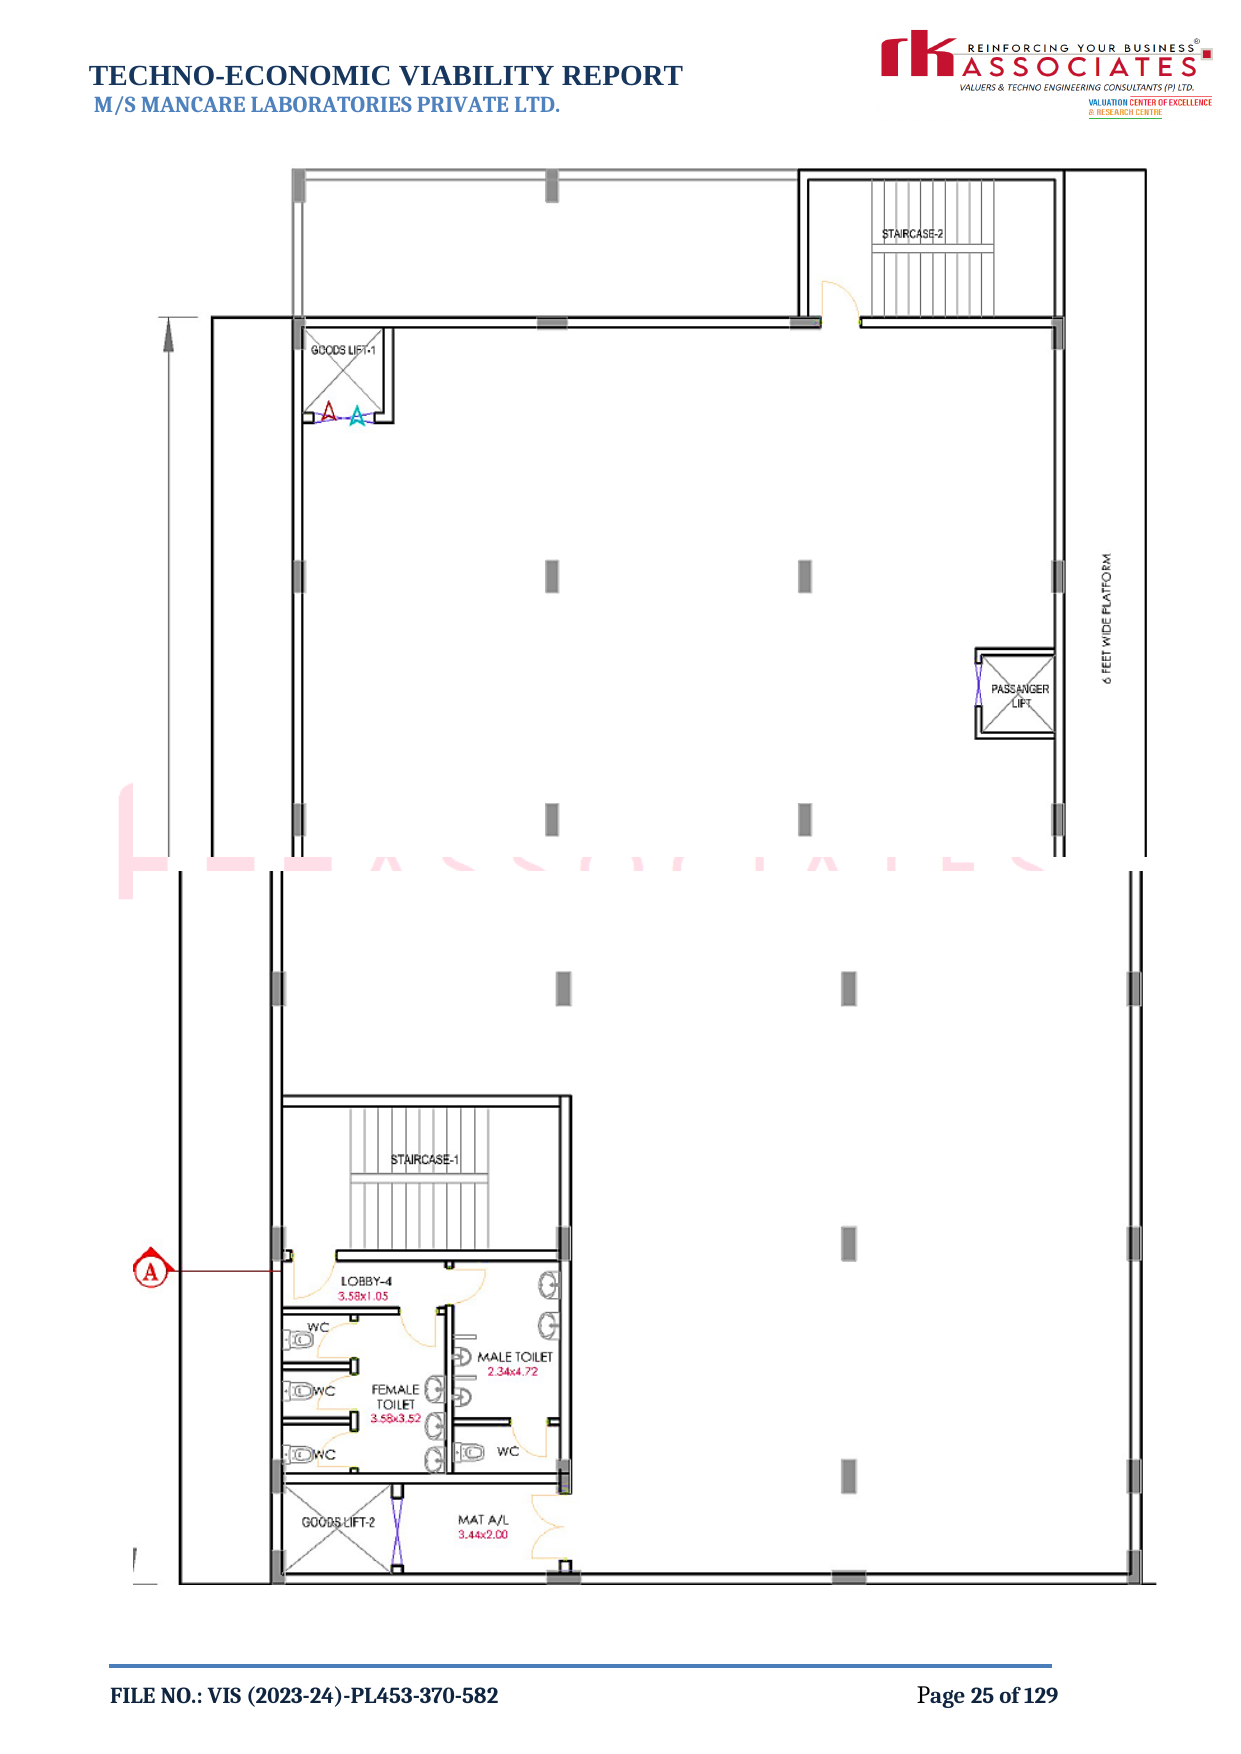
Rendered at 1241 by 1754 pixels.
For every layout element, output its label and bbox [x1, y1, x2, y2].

picture [133, 147, 1155, 857]
picture [133, 871, 1157, 1585]
picture [875, 22, 1216, 122]
